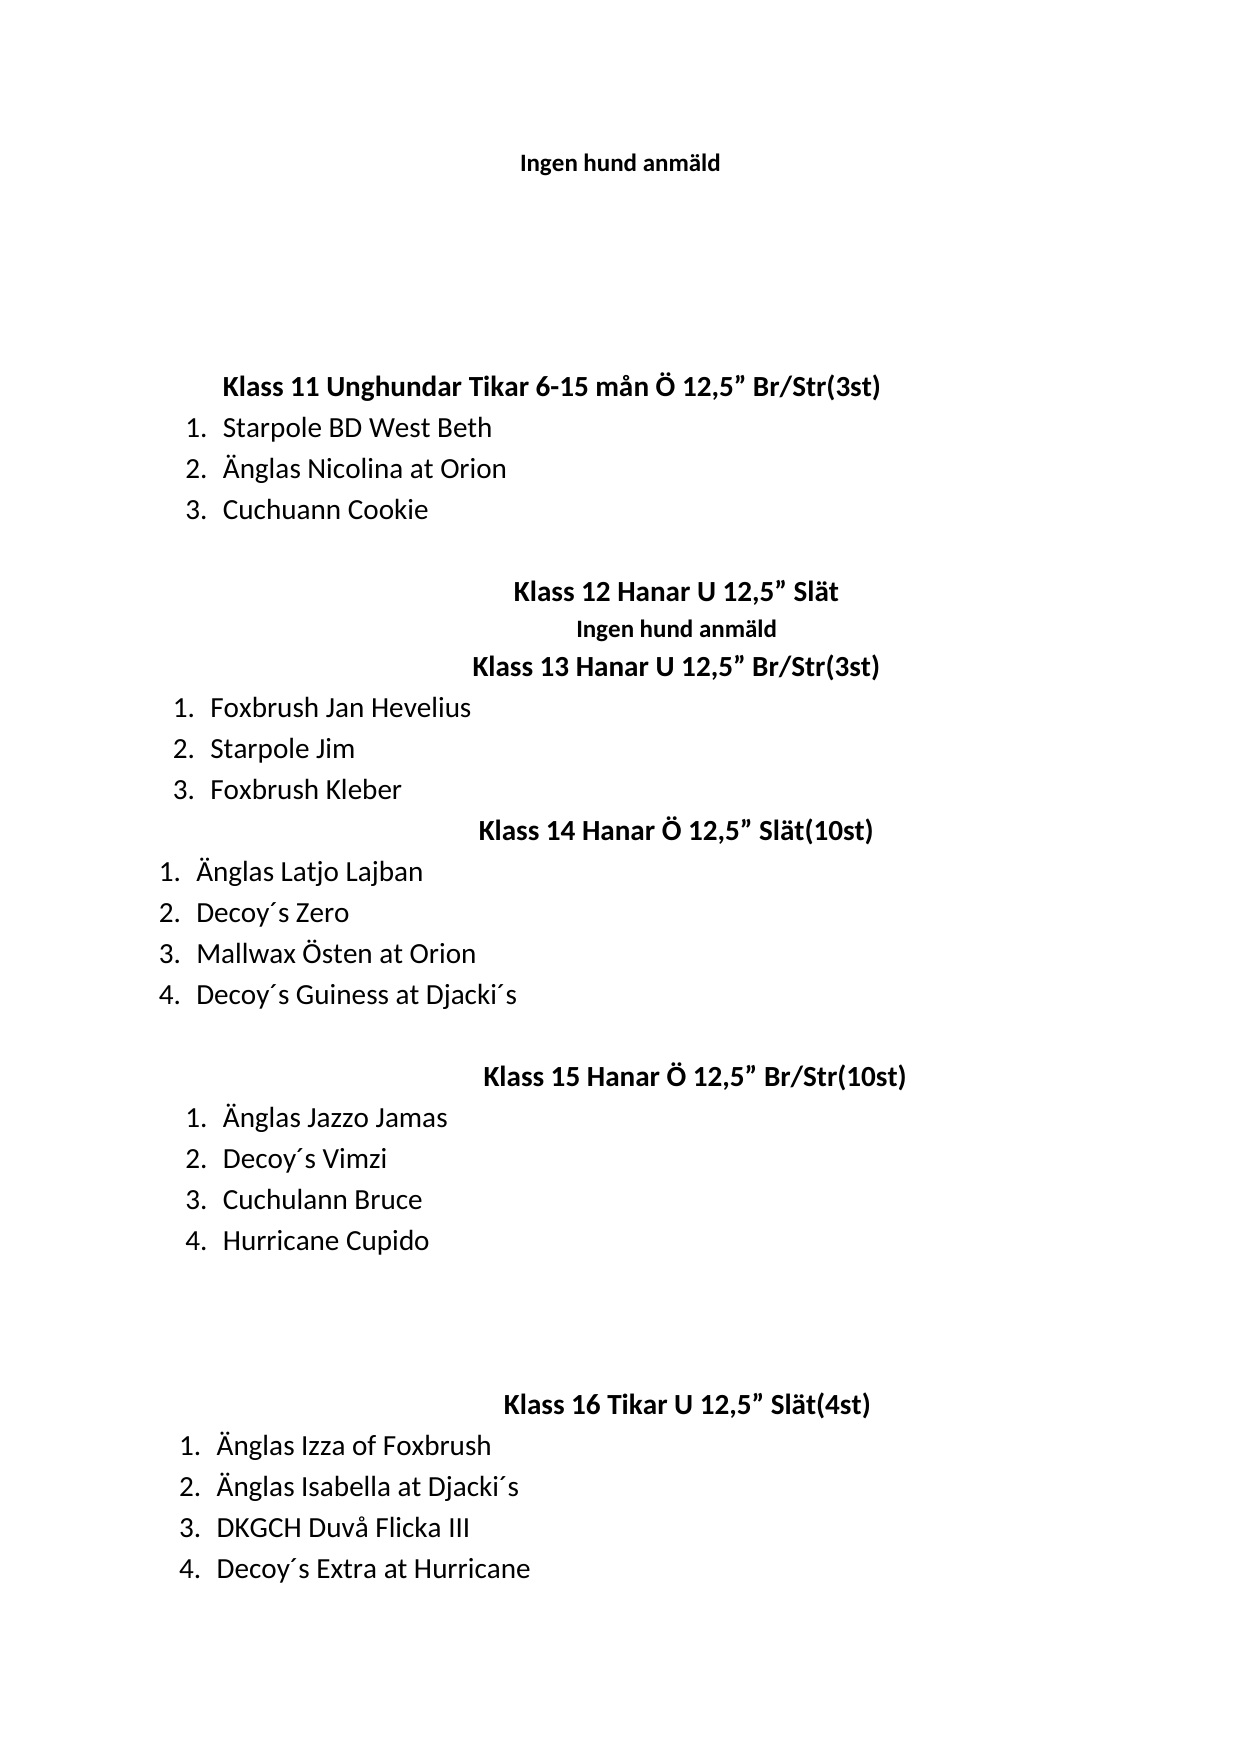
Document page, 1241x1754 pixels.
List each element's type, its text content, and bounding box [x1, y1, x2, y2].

list Cuchuann Cookie [185, 491, 1093, 526]
list Ingen hund anmäld [260, 613, 1093, 644]
list Mallwax Östen at Orion [158, 935, 1093, 971]
list Änglas Jazzo Jamas [185, 1099, 1093, 1134]
list Decoy´s Guiness at Djacki´s [158, 976, 1093, 1012]
list DKGCH Duvå Flicka III [179, 1509, 1093, 1544]
list Cuchulann Bruce [185, 1181, 1093, 1216]
list Änglas Izza of Foxbrush [179, 1427, 1093, 1463]
list Decoy´s Zero [158, 894, 1093, 930]
list Decoy´s Extra at Hurricane [179, 1550, 1093, 1586]
list Starpole Jim [173, 730, 1093, 766]
list Decoy´s Vimzi [185, 1140, 1093, 1175]
list Foxbrush Kleber [173, 771, 1093, 807]
list Klass 15 Hanar Ö 12,5” Br/Str(10st) [298, 1058, 1093, 1093]
list Hurricane Cupido [185, 1222, 1093, 1257]
list Foxbrush Jan Hevelius [173, 689, 1093, 725]
list Starpole BD West Beth [185, 409, 1093, 444]
list Klass 14 Hanar Ö 12,5” Slät(10st) [260, 812, 1093, 848]
list Klass 13 Hanar U 12,5” Br/Str(3st) [260, 648, 1093, 684]
list Klass 12 Hanar U 12,5” Slät [260, 573, 1093, 608]
text Ingen hund anmäld [148, 148, 1093, 178]
list Klass 11 Unghundar Tikar 6-15 mån Ö 12,5” Br/Str(3st) [223, 368, 1093, 403]
list Änglas Isabella at Djacki´s [179, 1468, 1093, 1504]
list Änglas Latjo Lajban [158, 853, 1093, 889]
list Änglas Nicolina at Orion [185, 450, 1093, 485]
list Klass 16 Tikar U 12,5” Slät(4st) [282, 1386, 1093, 1422]
